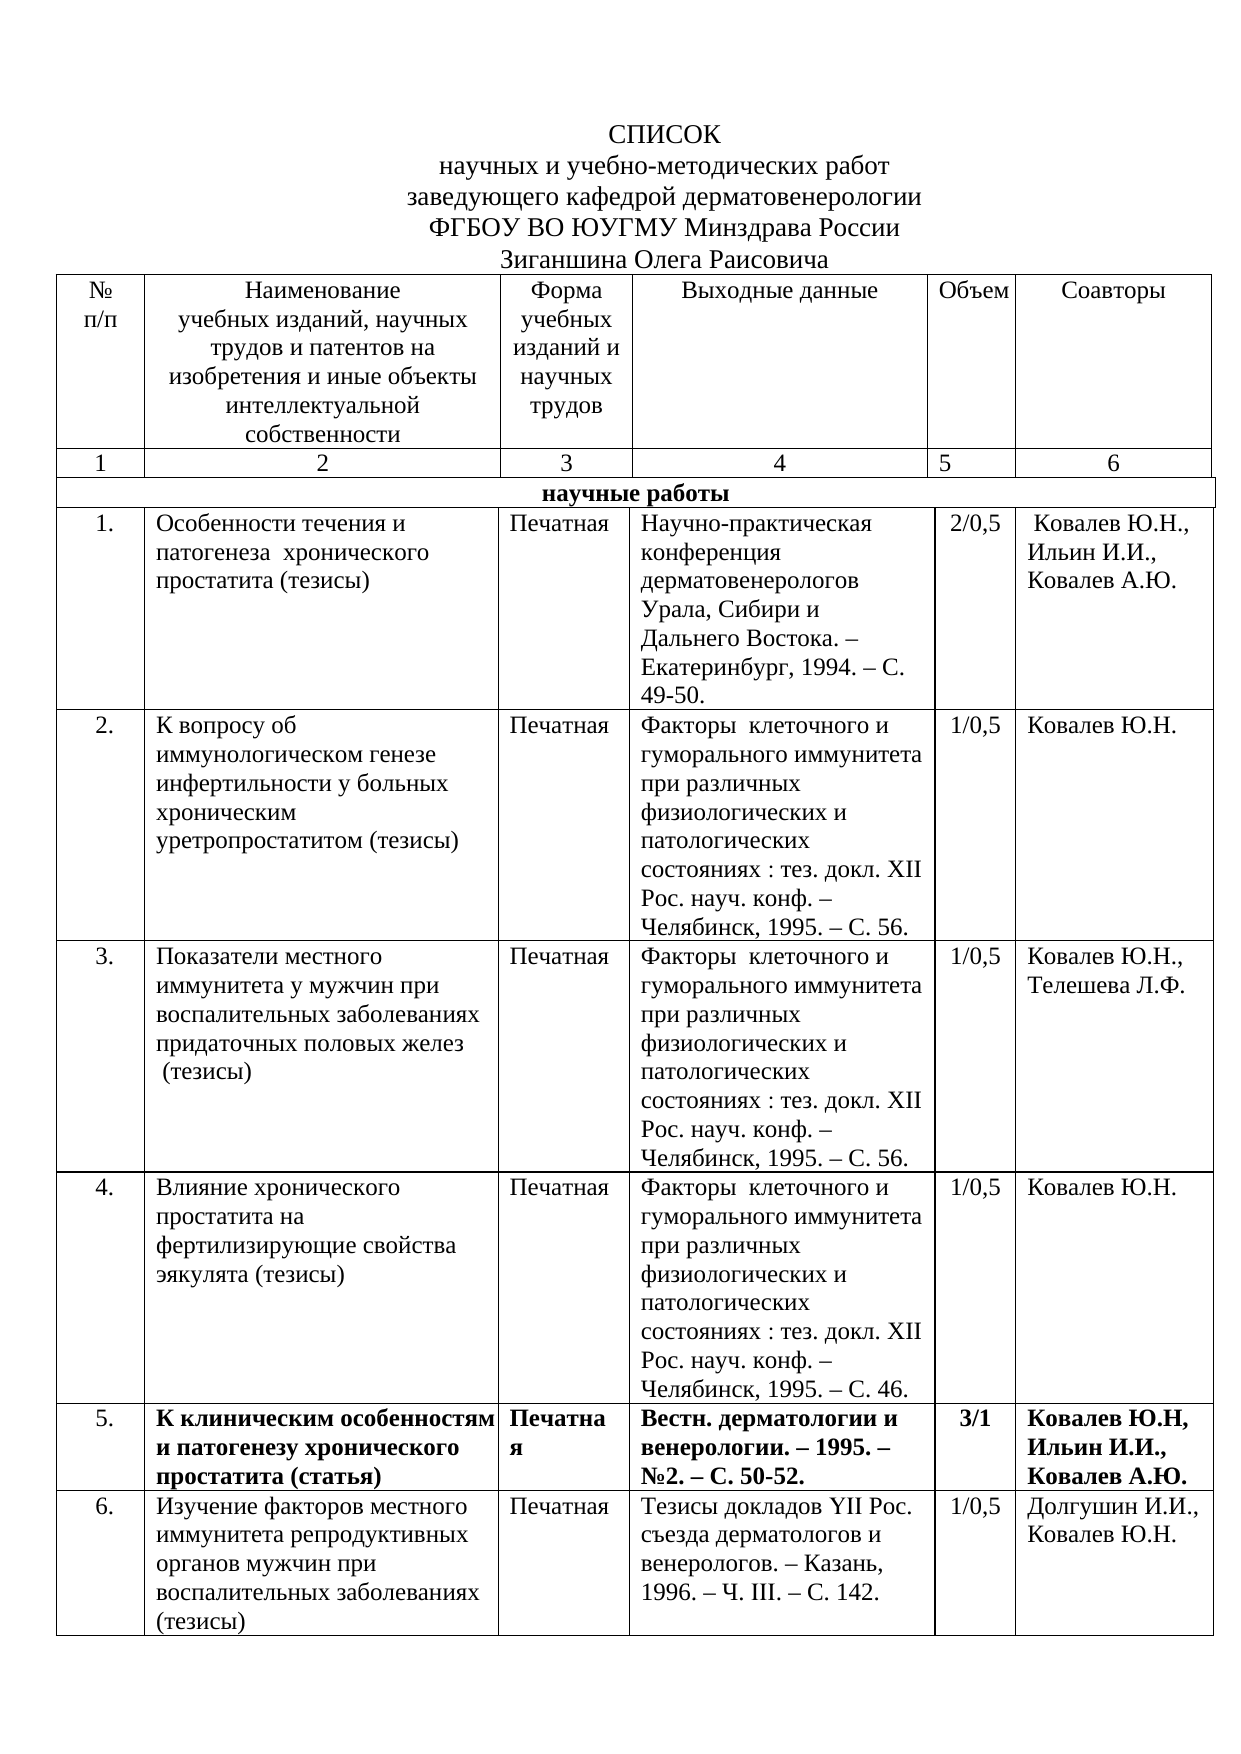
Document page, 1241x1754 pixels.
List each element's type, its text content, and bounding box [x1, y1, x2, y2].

table_header Форма учебных изданий и научных трудов [501, 275, 632, 447]
table_cell 1/0,5 [936, 1173, 1015, 1402]
text Зиганшина Олега Раисовича [177, 243, 1152, 274]
table_cell Печатная [499, 508, 629, 709]
table_cell 3/1 [936, 1404, 1015, 1490]
table_cell [57, 941, 144, 1171]
table_header Соавторы [1016, 275, 1211, 447]
table_cell 6 [1016, 449, 1211, 477]
table_cell Влияние хронического простатита на фертилизирующие свойства эякулята (тезисы) [145, 1173, 498, 1402]
table_cell 1/0,5 [936, 710, 1015, 940]
table_cell 5 [928, 449, 1015, 477]
table_cell 3 [501, 449, 632, 477]
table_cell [1016, 1491, 1213, 1634]
table_cell 4 [633, 449, 927, 477]
table_header Выходные данные [633, 275, 927, 447]
table_cell Вестн. дерматологии и венерологии. – 1995. –№2. – С. 50-52. [630, 1404, 934, 1490]
table_cell 1/0,5 [936, 1491, 1015, 1634]
table_cell научные работы [57, 478, 1215, 507]
text научных и учебно-методических работ [177, 149, 1152, 180]
text заведующего кафедрой дерматовенерологии [177, 180, 1152, 212]
table_cell [57, 1491, 144, 1634]
table_cell Ковалев Ю.Н. [1016, 710, 1213, 940]
table_cell К вопросу об иммунологическом генезе инфертильности у больных хроническим уретропростатитом (тезисы) [145, 710, 498, 940]
table_cell Печатная [499, 1173, 629, 1402]
table_cell К клиническим особенностям и патогенезу хронического простатита (статья) [145, 1404, 498, 1490]
table_cell Научно-практическая конференция дерматовенерологов Урала, Сибири и Дальнего Востока. – Екатеринбург, 1994. – С. 49-50. [630, 508, 934, 709]
table_cell 2/0,5 [936, 508, 1015, 709]
table_cell Особенности течения и патогенеза хронического простатита (тезисы) [145, 508, 498, 709]
table_cell 1/0,5 [936, 941, 1015, 1171]
table_cell Факторы клеточного и гуморального иммунитета при различных физиологических и патологических состояниях тез. докл. ХII Рос. науч. конф. – Челябинск, 1995. – С. 56. [630, 941, 934, 1171]
table_cell Ковалев Ю.Н., Ильин И.И., Ковалев А.Ю. [1016, 508, 1213, 709]
table_cell [57, 1173, 144, 1402]
text ФГБОУ ВО ЮУГМУ Минздрава России [177, 212, 1152, 243]
table_header Наименование учебных изданий, научных трудов и патентов на изобретения и иные объекты интеллектуальной собственности [145, 275, 500, 447]
table_cell [57, 508, 144, 709]
table_cell Ковалев Ю.Н. [1016, 1173, 1213, 1402]
table_cell Показатели местного иммунитета у мужчин при воспалительных заболеваниях придаточных половых желез (тезисы) [145, 941, 498, 1171]
table_cell Тезисы докладов Рос. съезда дерматологов и венерологов. – Казань, 1996. – Ч. . – С. 142. [630, 1491, 934, 1634]
table_header № п/п [57, 275, 144, 447]
table_cell Ковалев Ю.Н, Ильин И.И., Ковалев А.Ю. [1016, 1404, 1213, 1490]
table_cell Печатная [499, 1404, 629, 1490]
table_cell Печатная [499, 1491, 629, 1634]
table_cell Ковалев Ю.Н., Телешева Л.Ф. [1016, 941, 1213, 1171]
table_cell Печатная [499, 941, 629, 1171]
table_header Объем [928, 275, 1015, 447]
table_cell [57, 710, 144, 940]
table_cell [57, 1404, 144, 1490]
table_cell Факторы клеточного и гуморального иммунитета при различных физиологических и патологических состояниях тез. докл. ХII Рос. науч. конф. – Челябинск, 1995. – С. 46. [630, 1173, 934, 1402]
table_cell Изучение факторов местного иммунитета репродуктивных органов мужчин при воспалительных заболеваниях (тезисы) [145, 1491, 498, 1634]
table_cell Факторы клеточного и гуморального иммунитета при различных физиологических и патологических состояниях тез. докл. ХII Рос. науч. конф. – Челябинск, 1995. – С. 56. [630, 710, 934, 940]
table_cell 2 [145, 449, 500, 477]
text СПИСОК [177, 118, 1152, 149]
table_cell Печатная [499, 710, 629, 940]
table_cell 1 [57, 449, 144, 477]
